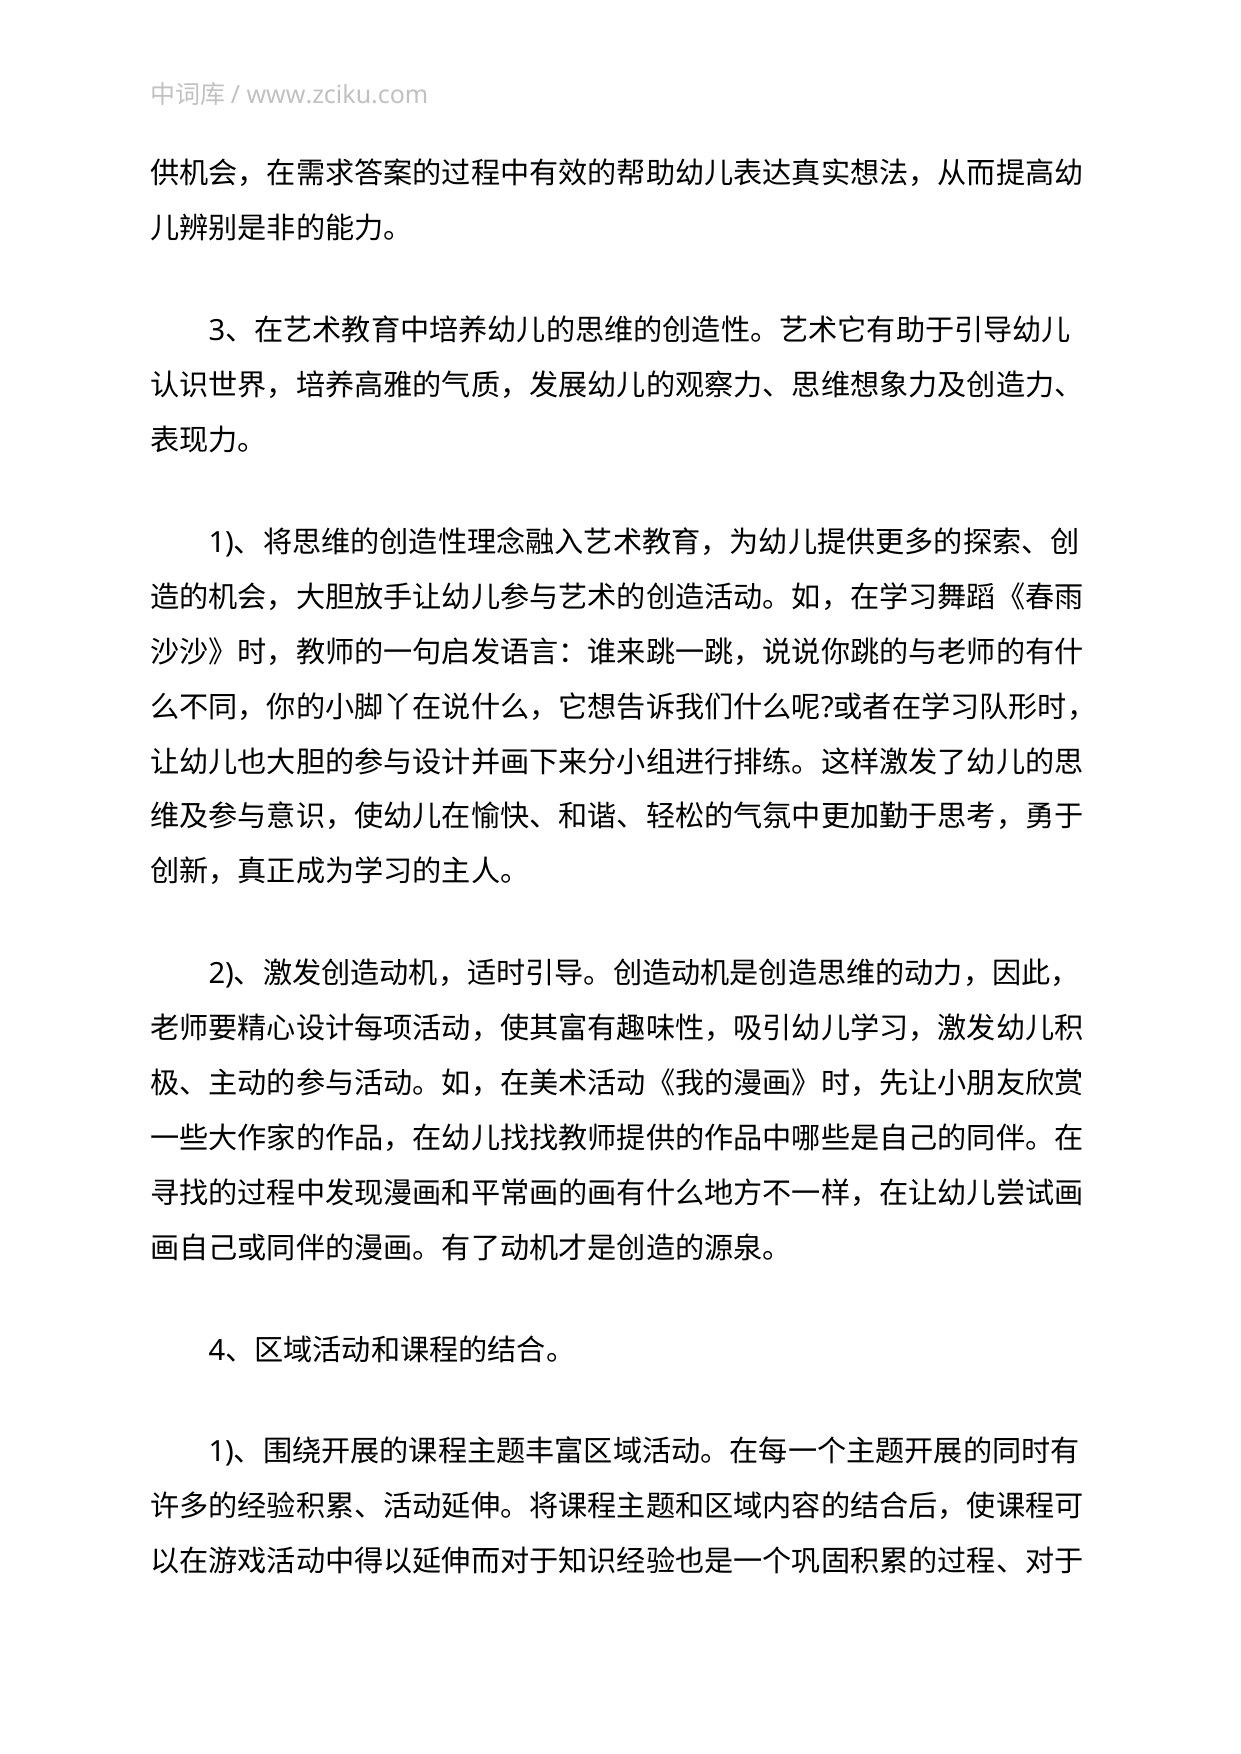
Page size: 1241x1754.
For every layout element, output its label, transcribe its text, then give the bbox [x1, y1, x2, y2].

text 2)、激发创造动机，适时引导。创造动机是创造思维的动力，因此，老师要精心设计每项活动，使其富有趣味性，吸引幼儿学习，激发幼儿积极、主动的参与活动。如，在美术活动《我的漫画》时，先让小朋友欣赏一些大作家的作品，在幼儿找找教师提供的作品中哪些是自己的同伴。在寻找的过程中发现漫画和平常画的画有什么地方不一样，在让幼儿尝试画画自己或同伴的漫画。有了动机才是创造的源泉。 [150, 950, 1090, 1267]
text 4、区域活动和课程的结合。 [150, 1326, 1090, 1368]
text 1)、将思维的创造性理念融入艺术教育，为幼儿提供更多的探索、创造的机会，大胆放手让幼儿参与艺术的创造活动。如，在学习舞蹈《春雨沙沙》时，教师的一句启发语言：谁来跳一跳，说说你跳的与老师的有什么不同，你的小脚丫在说什么，它想告诉我们什么呢?或者在学习队形时，让幼儿也大胆的参与设计并画下来分小组进行排练。这样激发了幼儿的思维及参与意识，使幼儿在愉快、和谐、轻松的气氛中更加勤于思考，勇于创新，真正成为学习的主人。 [150, 518, 1090, 890]
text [150, 150, 1090, 247]
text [150, 1428, 1090, 1580]
text 3、在艺术教育中培养幼儿的思维的创造性。艺术它有助于引导幼儿认识世界，培养高雅的气质，发展幼儿的观察力、思维想象力及创造力、表现力。 [150, 307, 1090, 459]
